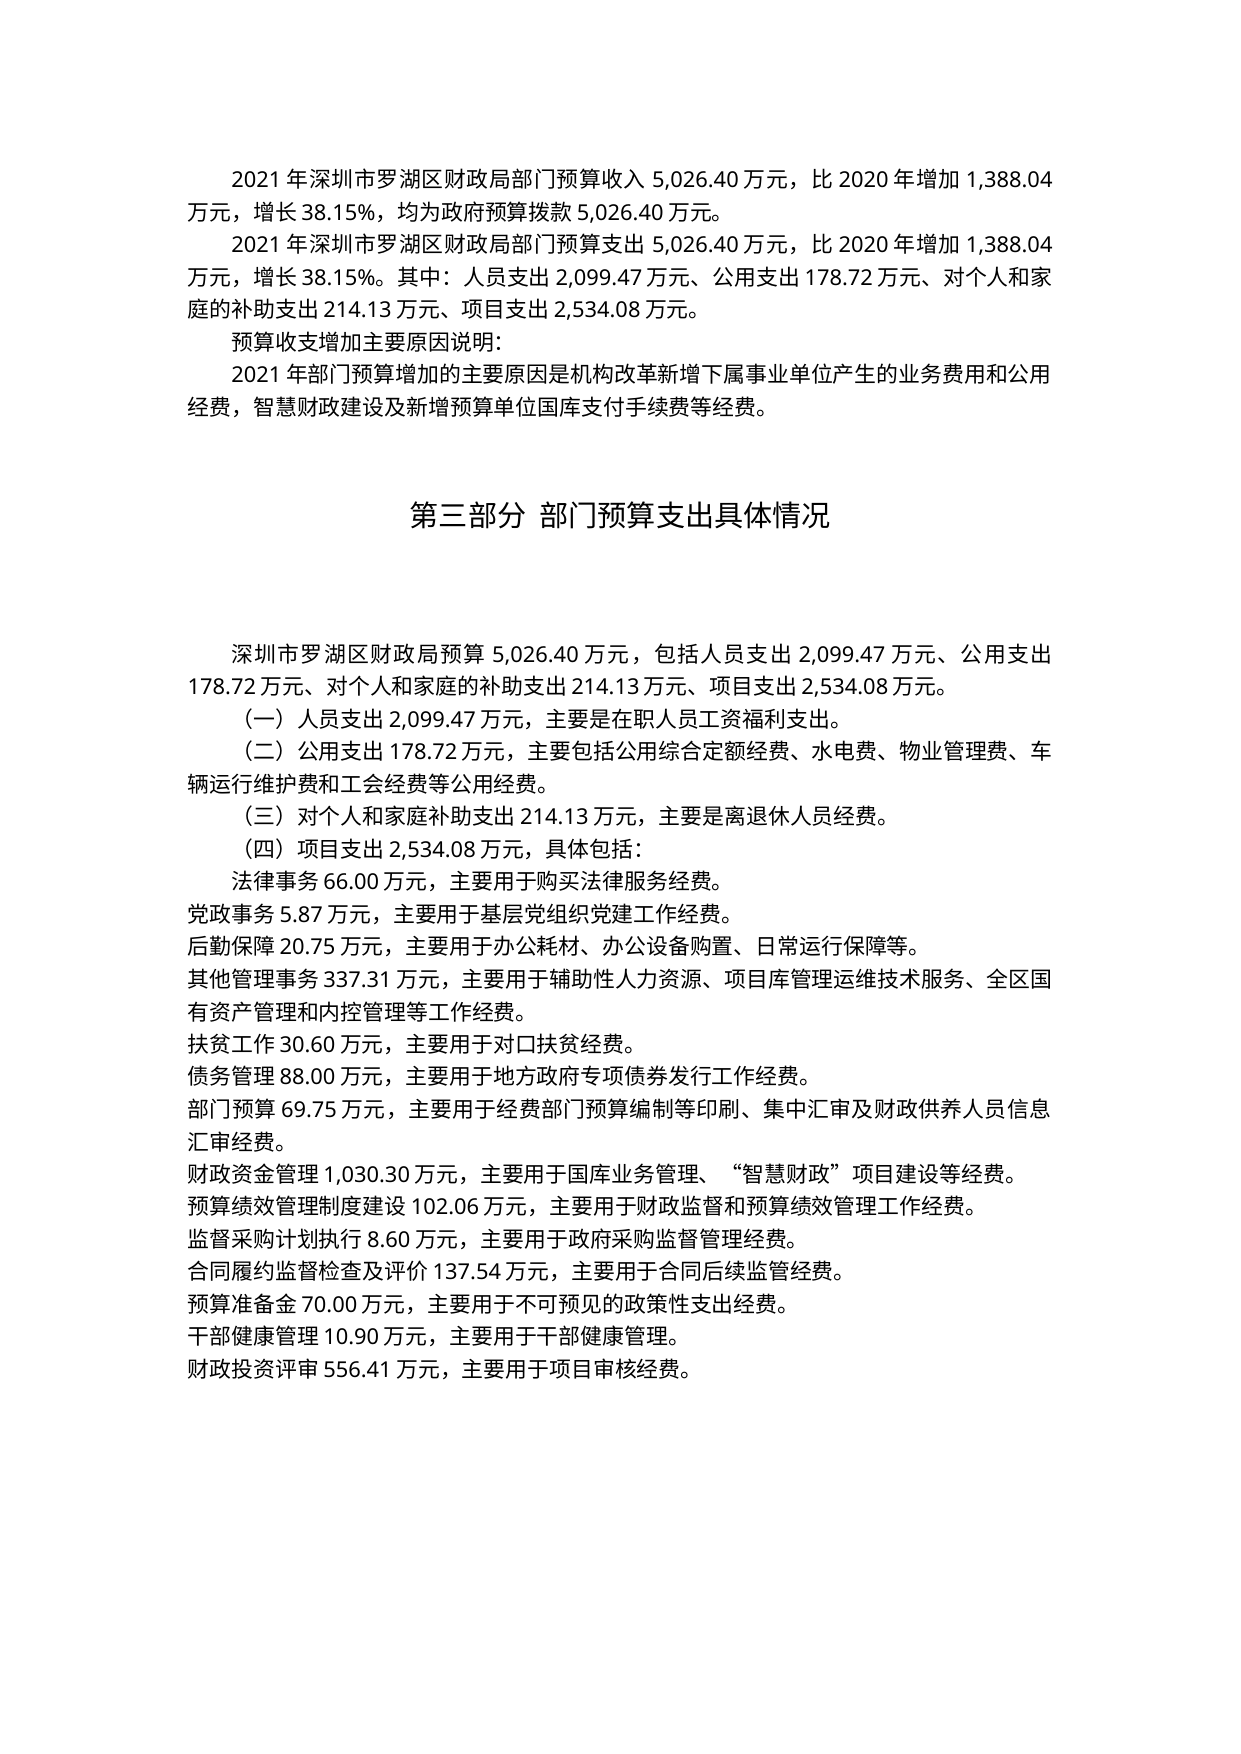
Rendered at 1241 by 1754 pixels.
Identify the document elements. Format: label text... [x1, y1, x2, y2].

list （一）人员支出2,099.47万元，主要是在职人员工资福利支出。 [187, 702, 1053, 734]
list （三）对个人和家庭补助支出214.13万元，主要是离退休人员经费。 [187, 799, 1053, 832]
list （二）公用支出178.72万元，主要包括公用综合定额经费、水电费、物业管理费、车辆运行维护费和工会经费等公用经费。 [187, 734, 1053, 799]
subtitle 第三部分 部门预算支出具体情况 [187, 482, 1053, 547]
list 2021年部门预算增加的主要原因是机构改革新增下属事业单位产生的业务费用和公用经费，智慧财政建设及新增预算单位国库支付手续费等经费。 [187, 357, 1053, 422]
list 预算收支增加主要原因说明： [187, 324, 1053, 357]
text 法律事务66.00万元，主要用于购买法律服务经费。 党政事务5.87万元，主要用于基层党组织党建工作经费。 后勤保障20.75万元，主要用于办公耗材、办公设备购置、日常运行保障等。 其他管理事务337.31万元，主要用于辅助性人力资源、项目库管理运维技术服务、全区国有资产管理和内控管理等工作经费。 扶贫工作30.60万元，主要用于对口扶贫经费。 债务管理88.00万元，主要用于地方政府专项债券发行工作经费。 部门预算69.75万元，主要用于经费部门预算编制等印刷、集中汇审及财政供养人员信息汇审经费。 财政资金管理1,030.30万元，主要用于国库业务管理、“智慧财政”项目建设等经费。 预算绩效管理制度建设102.06万元，主要用于财政监督和预算绩效管理工作经费。 监督采购计划执行8.60万元，主要用于政府采购监督管理经费。 合同履约监督检查及评价137.54万元，主要用于合同后续监管经费。 预算准备金70.00万元，主要用于不可预见的政策性支出经费。 干部健康管理10.90万元，主要用于干部健康管理。 财政投资评审556.41万元，主要用于项目审核经费。 [187, 864, 1053, 1417]
list 深圳市罗湖区财政局预算5,026.40万元，包括人员支出2,099.47万元、公用支出178.72万元、对个人和家庭的补助支出214.13万元、项目支出2,534.08万元。 [187, 637, 1053, 702]
list （四）项目支出2,534.08万元，具体包括： [187, 832, 1053, 864]
list 2021年深圳市罗湖区财政局部门预算支出5,026.40万元，比2020年增加1,388.04 万元，增长38.15%。其中：人员支出2,099.47万元、公用支出178.72万元、对个人和家庭的补助支出214.13万元、项目支出2,534.08万元。 [187, 227, 1053, 324]
list 2021年深圳市罗湖区财政局部门预算收入5,026.40万元，比2020年增加1,388.04 万元，增长38.15%，均为政府预算拨款5,026.40万元。 [187, 162, 1053, 227]
